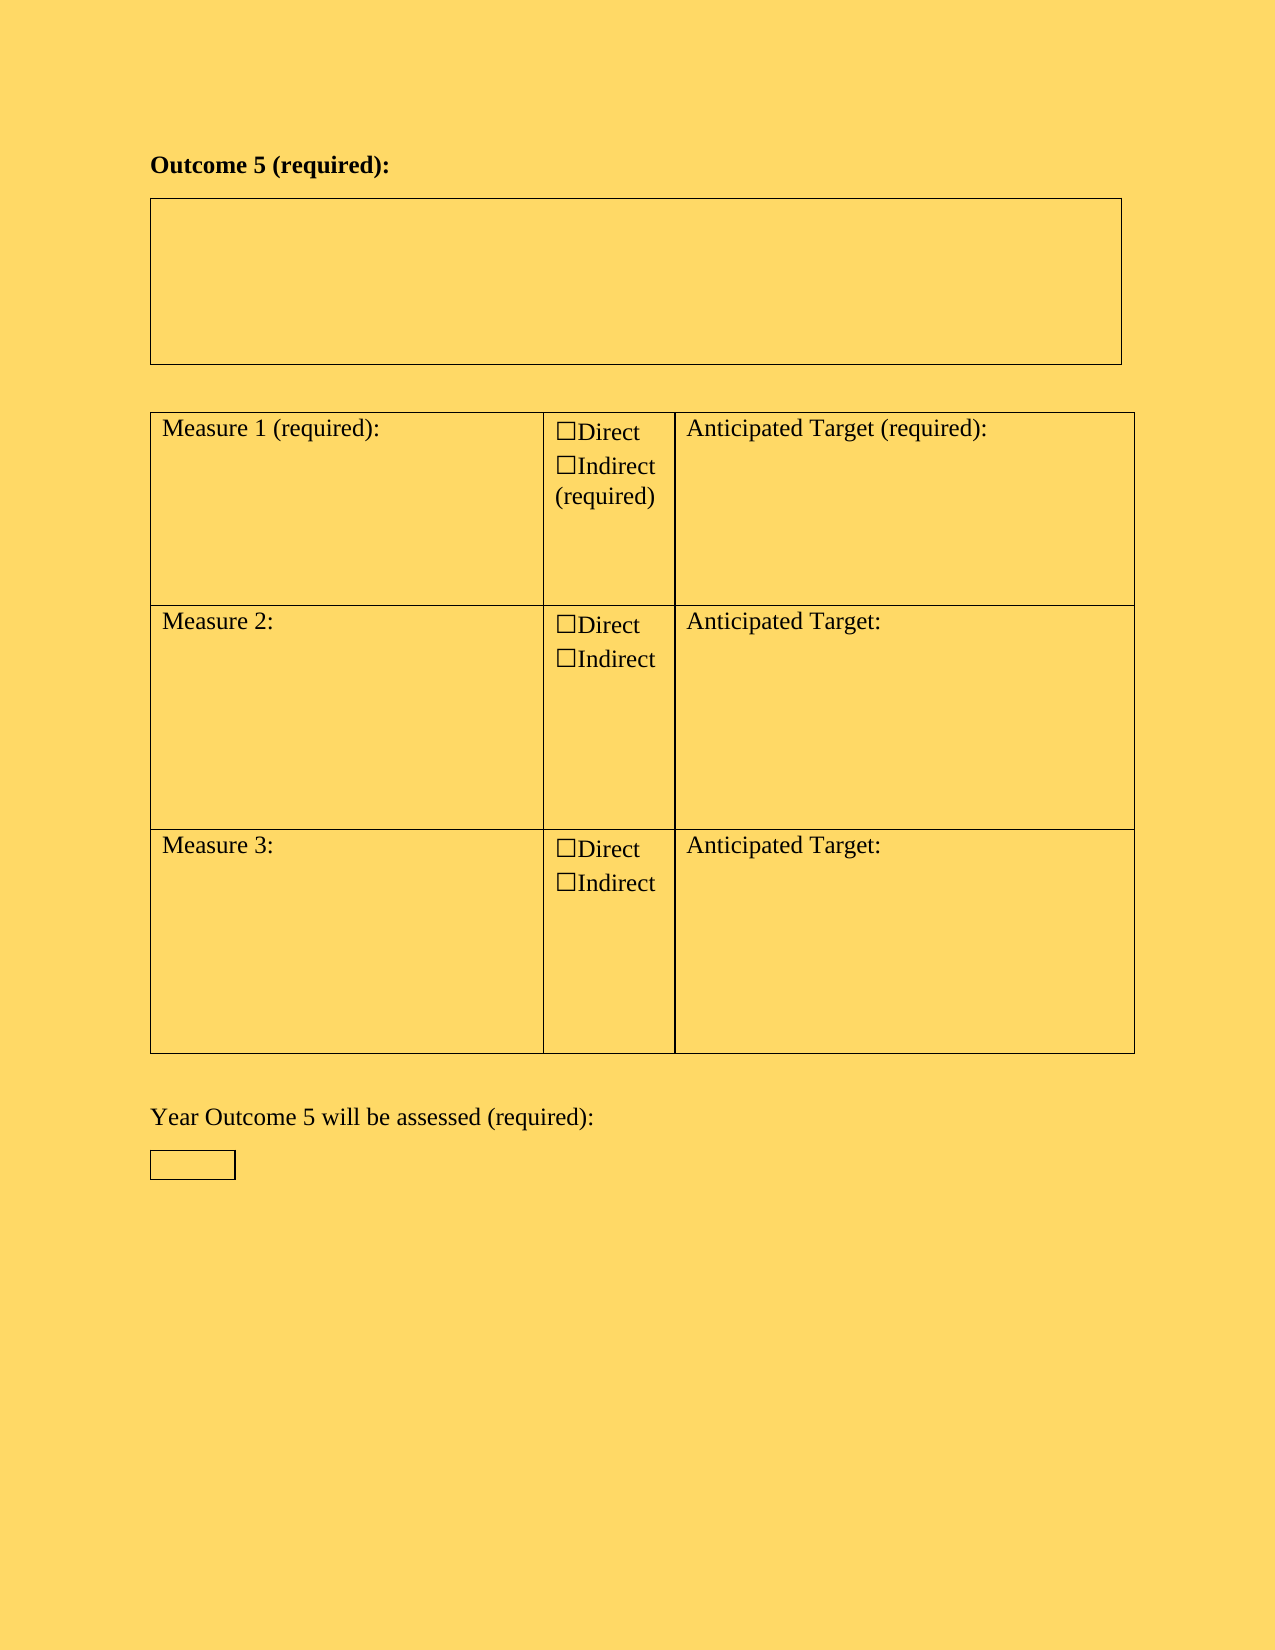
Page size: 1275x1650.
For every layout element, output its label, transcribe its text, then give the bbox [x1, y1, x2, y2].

table_cell Anticipated Target: [676, 606, 1134, 829]
table_header Measure 1 (required): [151, 413, 543, 605]
table_cell Measure 3: [151, 830, 543, 1053]
table_header Direct Indirect (required) [544, 413, 674, 605]
table_cell Anticipated Target: [676, 830, 1134, 1053]
text Year Outcome 5 will be assessed (required): [150, 1102, 1125, 1131]
table_header [151, 199, 1121, 363]
text Outcome 5 (required): [150, 150, 1125, 179]
table_cell Direct Indirect [544, 830, 674, 1053]
table_cell Measure 2: [151, 606, 543, 829]
table_cell Direct Indirect [544, 606, 674, 829]
table_header [151, 1151, 234, 1179]
table_header Anticipated Target (required): [676, 413, 1134, 605]
